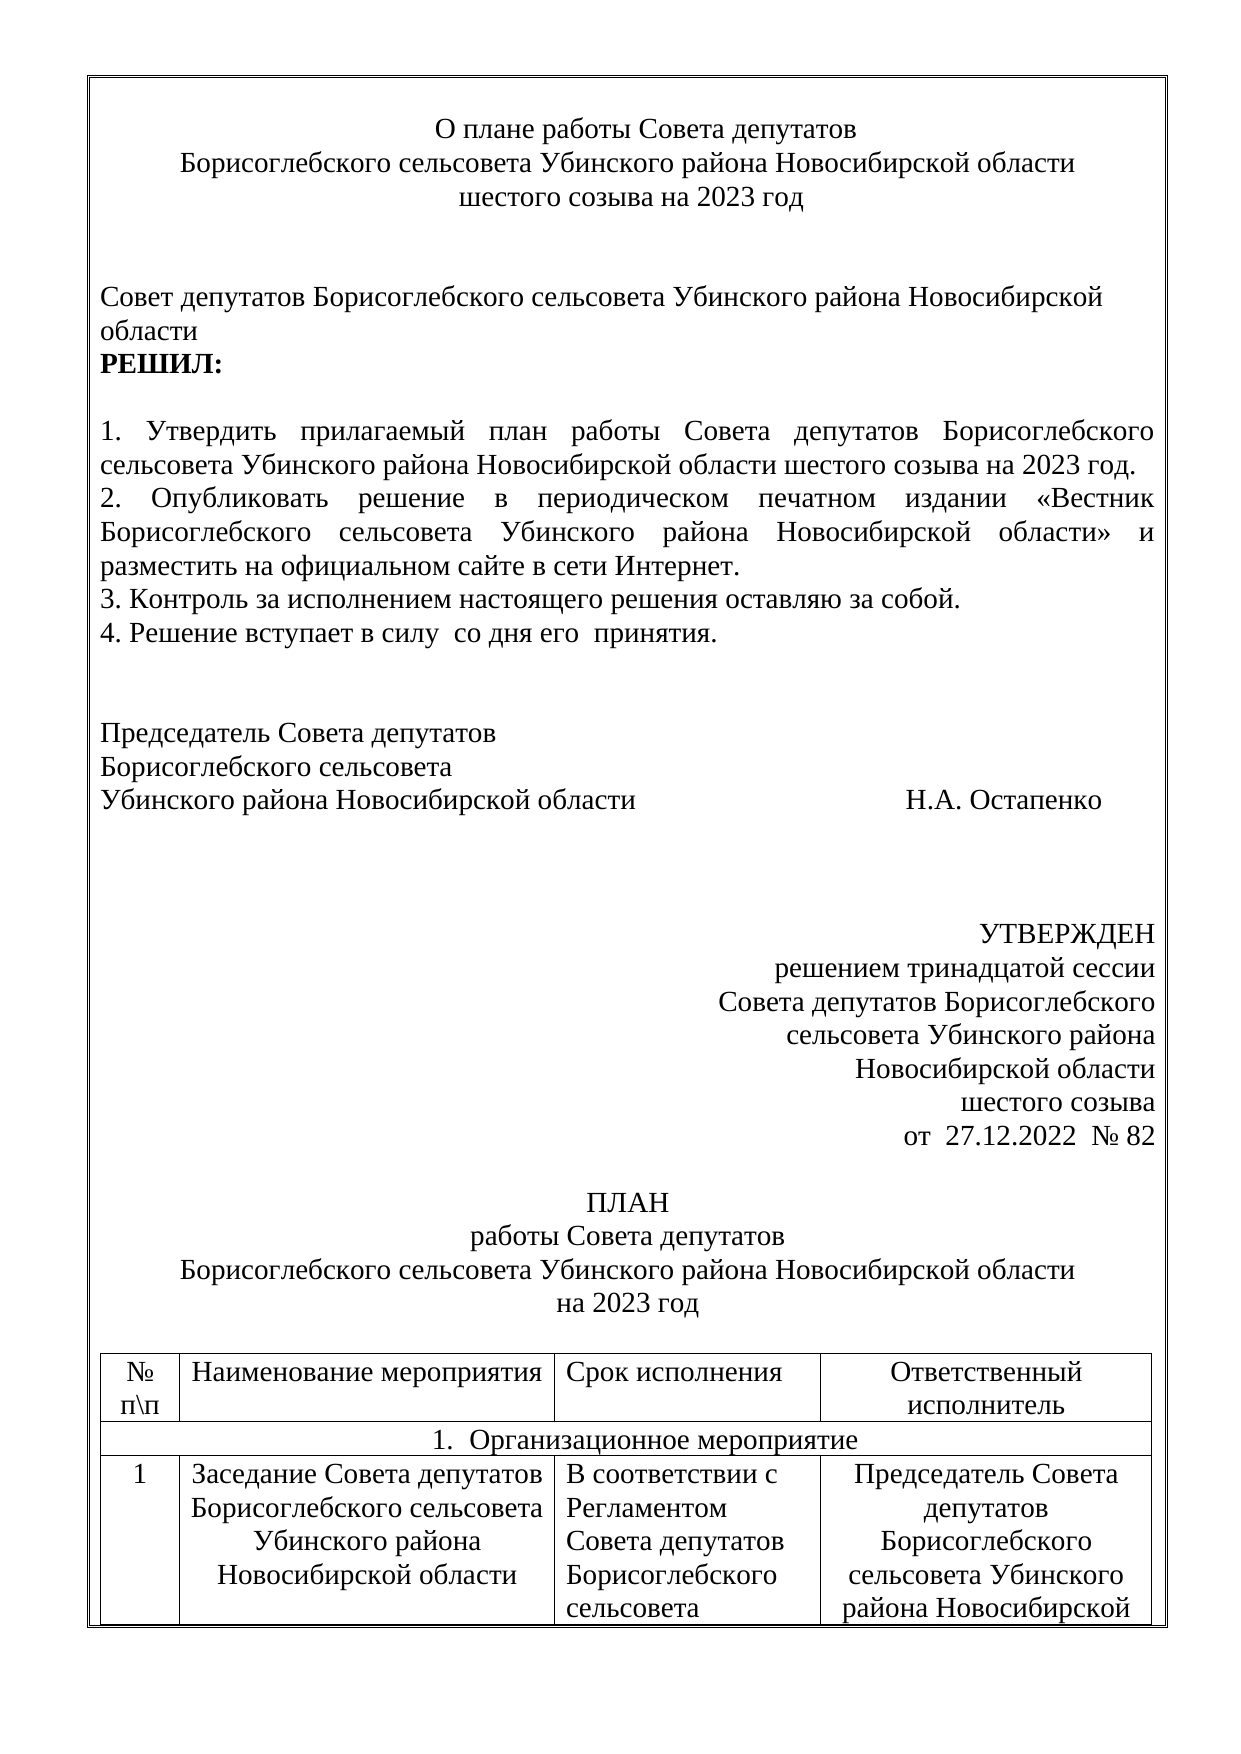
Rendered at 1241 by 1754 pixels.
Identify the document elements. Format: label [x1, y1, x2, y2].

table_header [90, 78, 1165, 1625]
